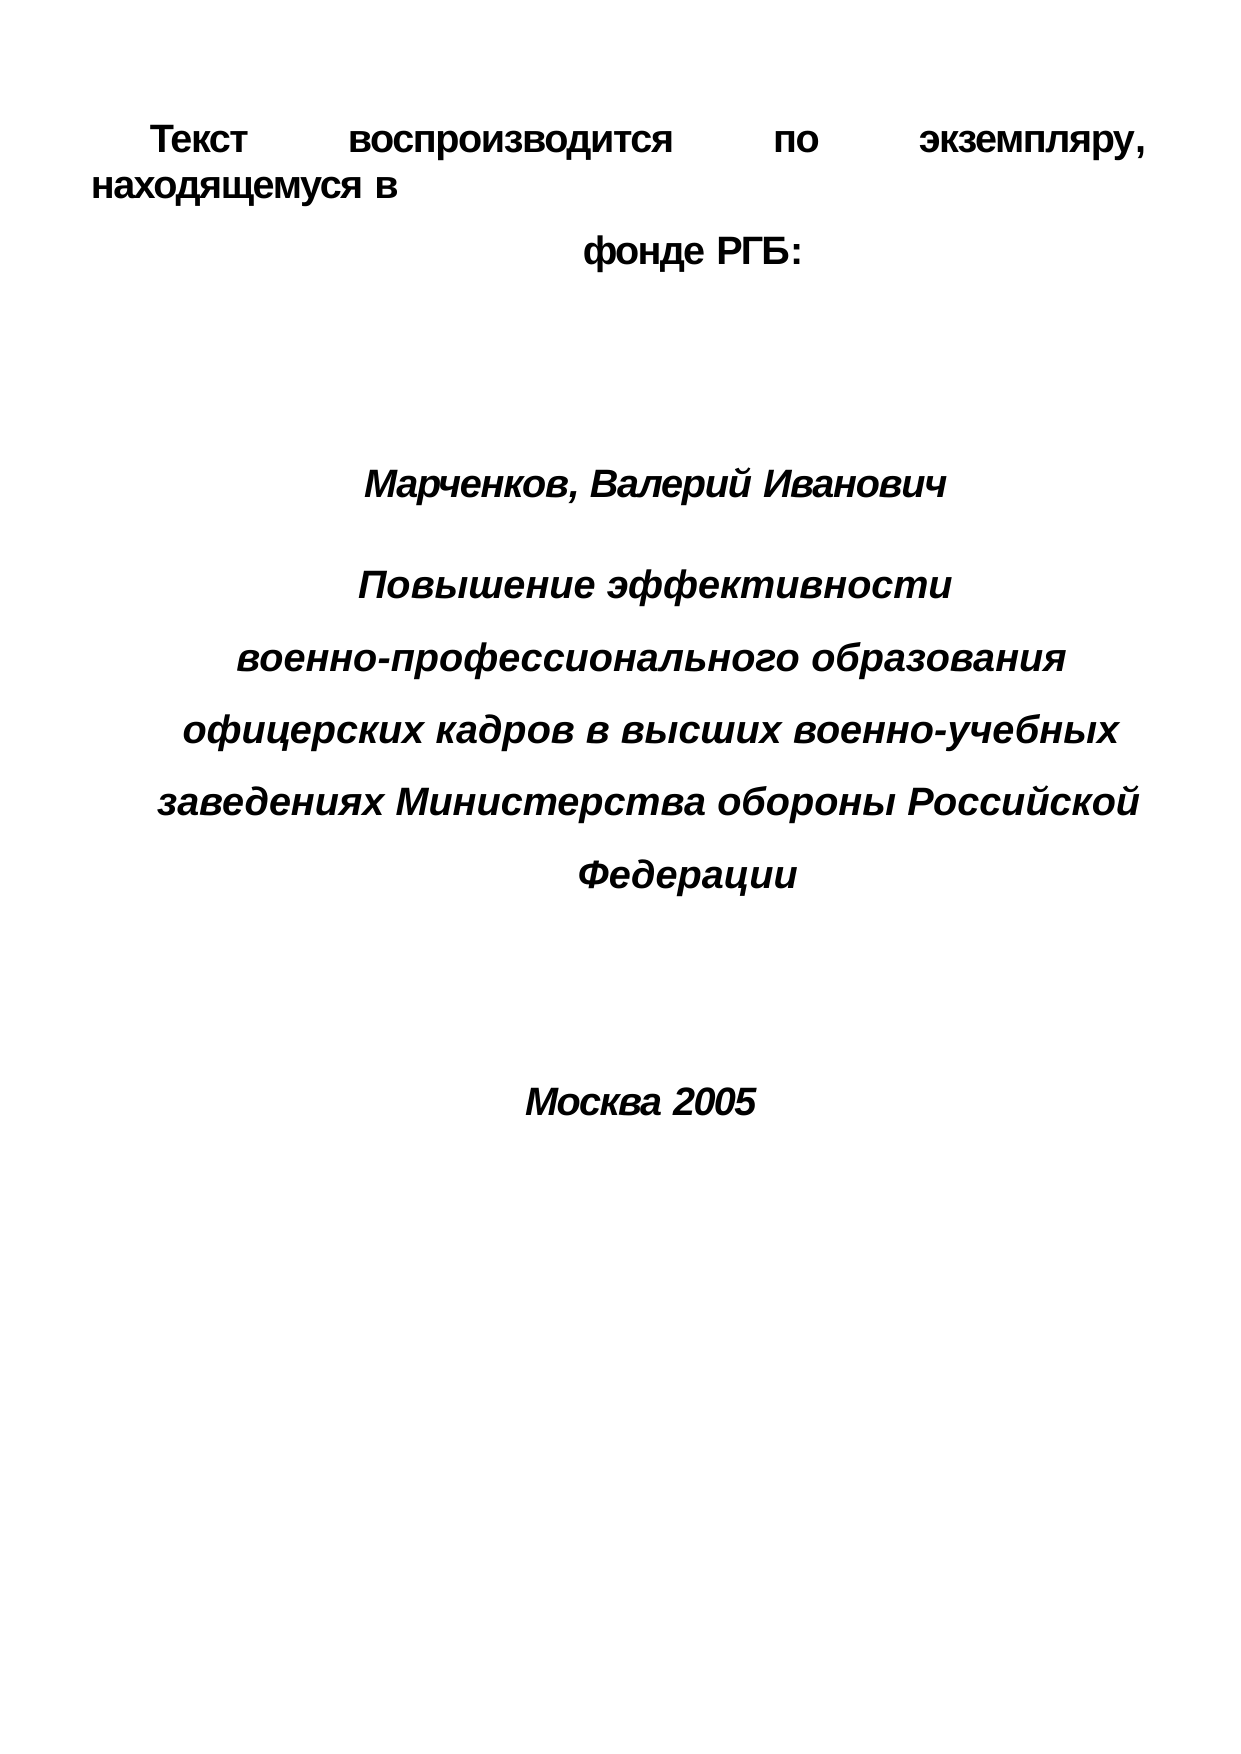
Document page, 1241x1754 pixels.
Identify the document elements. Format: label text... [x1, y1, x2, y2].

text Марченков, Валерий Иванович [107, 461, 1146, 506]
text Федерации [518, 847, 1146, 898]
text Текст воспроизводится по экземпляру, находящемуся в [91, 116, 1146, 207]
text Повышение эффективности [106, 558, 1146, 609]
text Москва 2005 [91, 1078, 1133, 1124]
text фонде РГБ: [523, 228, 1146, 273]
text офицерских кадров в высших военно-учебных [97, 702, 1146, 754]
text заведениях Министерства обороны Российской [92, 775, 1146, 826]
text военно-профессионального образования [98, 630, 1146, 682]
